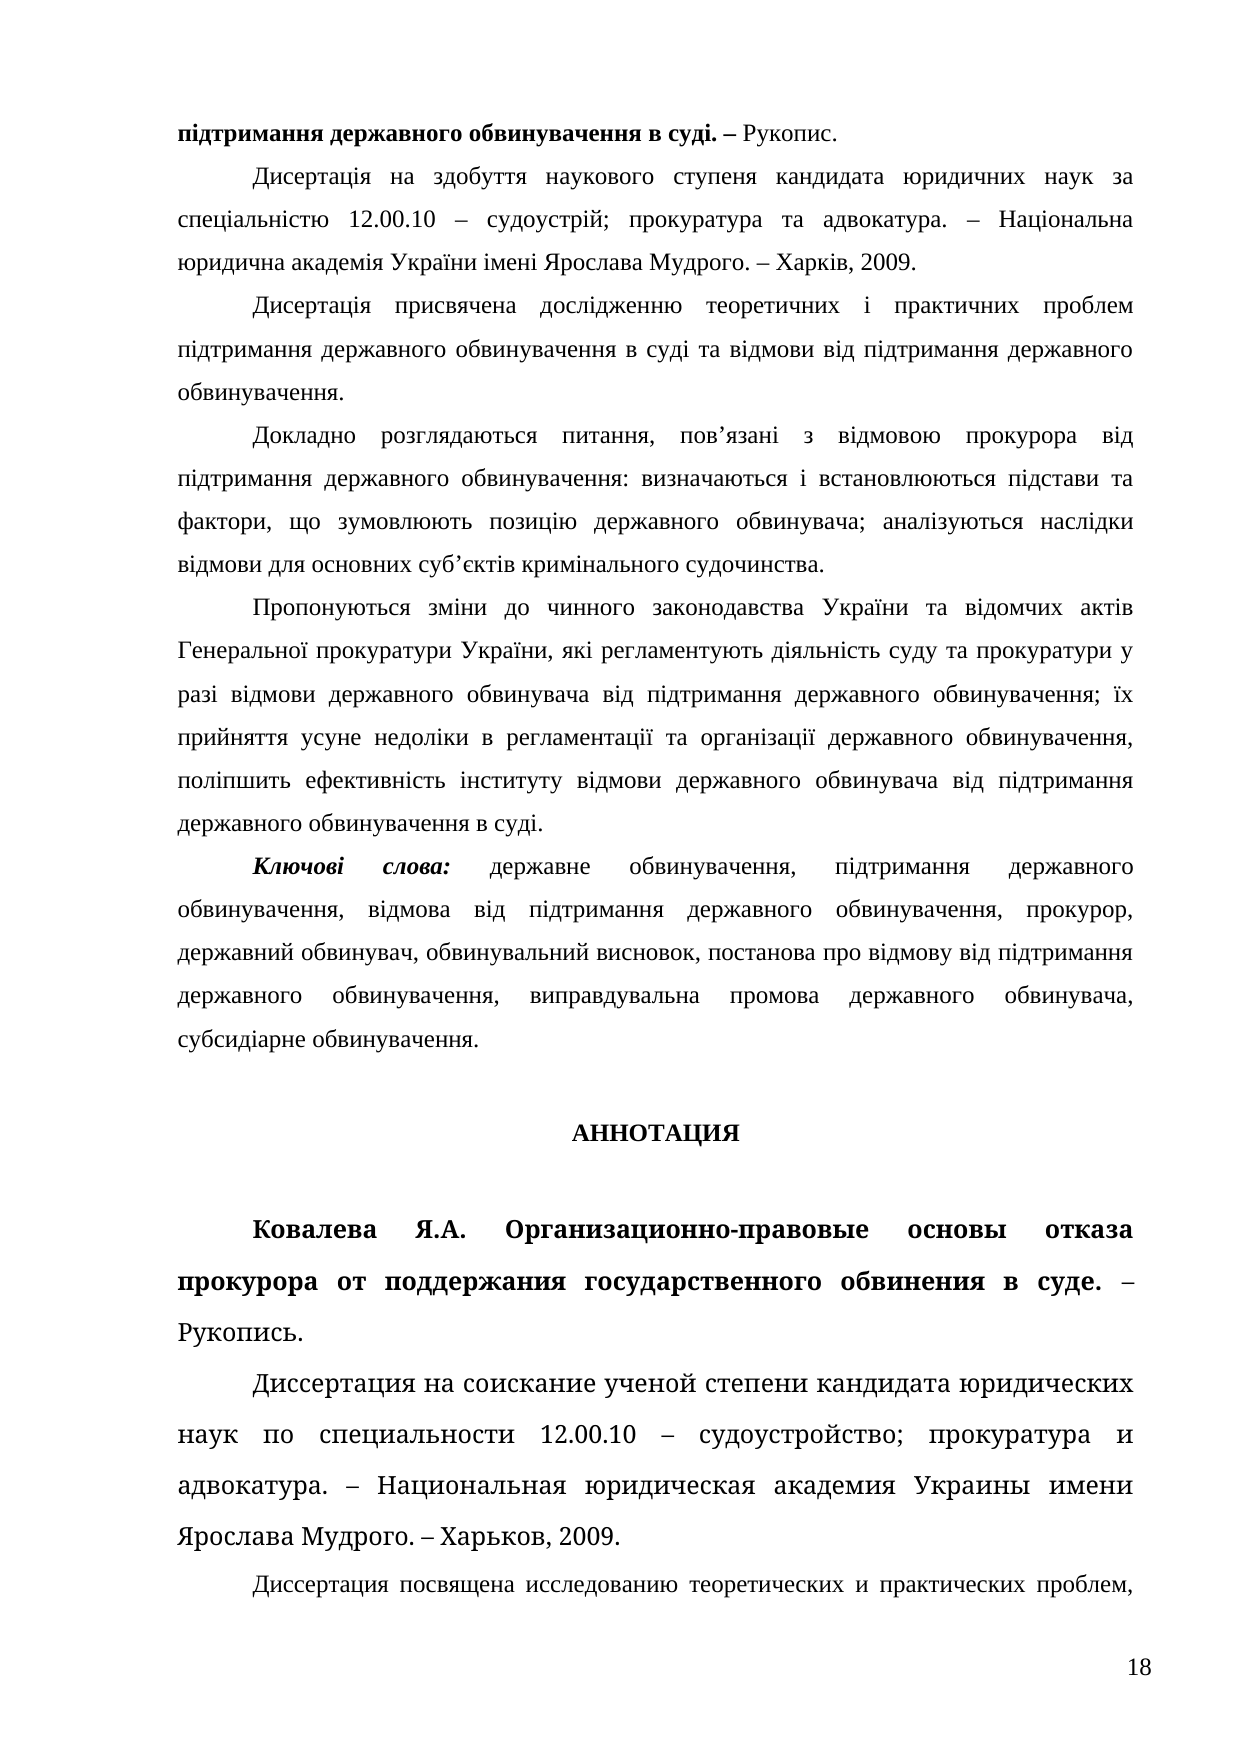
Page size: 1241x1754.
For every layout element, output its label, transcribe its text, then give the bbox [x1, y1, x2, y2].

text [177, 1569, 1134, 1598]
text Пропонуються зміни до чинного законодавства України та відомчих актів Генеральної прокуратури України, які регламентують діяльність суду та прокуратури у разі відмови державного обвинувача від підтримання державного обвинувачення; їх прийняття усуне недоліки в регламентації та організації державного обвинувачення, поліпшить ефективність інституту відмови державного обвинувача від підтримання державного обвинувачення в суді. [177, 592, 1134, 837]
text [177, 118, 1134, 147]
text Дисертація присвячена дослідженню теоретичних і практичних проблем підтримання державного обвинувачення в суді та відмови від підтримання державного обвинувачення. [177, 291, 1134, 406]
text АННОТАЦИЯ [177, 1118, 1134, 1147]
text Диссертация на соискание ученой степени кандидата юридических наук по специальности 12.00.10 – судоустройство; прокуратура и адвокатура. – Национальная юридическая академия Украины имени Ярослава Мудрого. – Харьков, 2009. [177, 1365, 1134, 1552]
text Докладно розглядаються питання, пов’язані з відмовою прокурора від підтримання державного обвинувачення: визначаються і встановлюються підстави та фактори, що зумовлюють позицію державного обвинувача; аналізуються наслідки відмови для основних суб’єктів кримінального судочинства. [177, 420, 1134, 578]
text Ковалева Я.А. Организационно-правовые основы отказа прокурора от поддержания государственного обвинения в суде. – Рукопись. [177, 1212, 1134, 1348]
text Дисертація на здобуття наукового ступеня кандидата юридичних наук за спеціальністю 12.00.10 – судоустрій; прокуратура та адвокатура. – Національна юридична академія України імені Ярослава Мудрого. – Харків, 2009. [177, 161, 1134, 276]
text Ключові слова: державне обвинувачення, підтримання державного обвинувачення, відмова від підтримання державного обвинувачення, прокурор, державний обвинувач, обвинувальний висновок, постанова про відмову від підтримання державного обвинувачення, виправдувальна промова державного обвинувача, субсидіарне обвинувачення. [177, 851, 1134, 1052]
